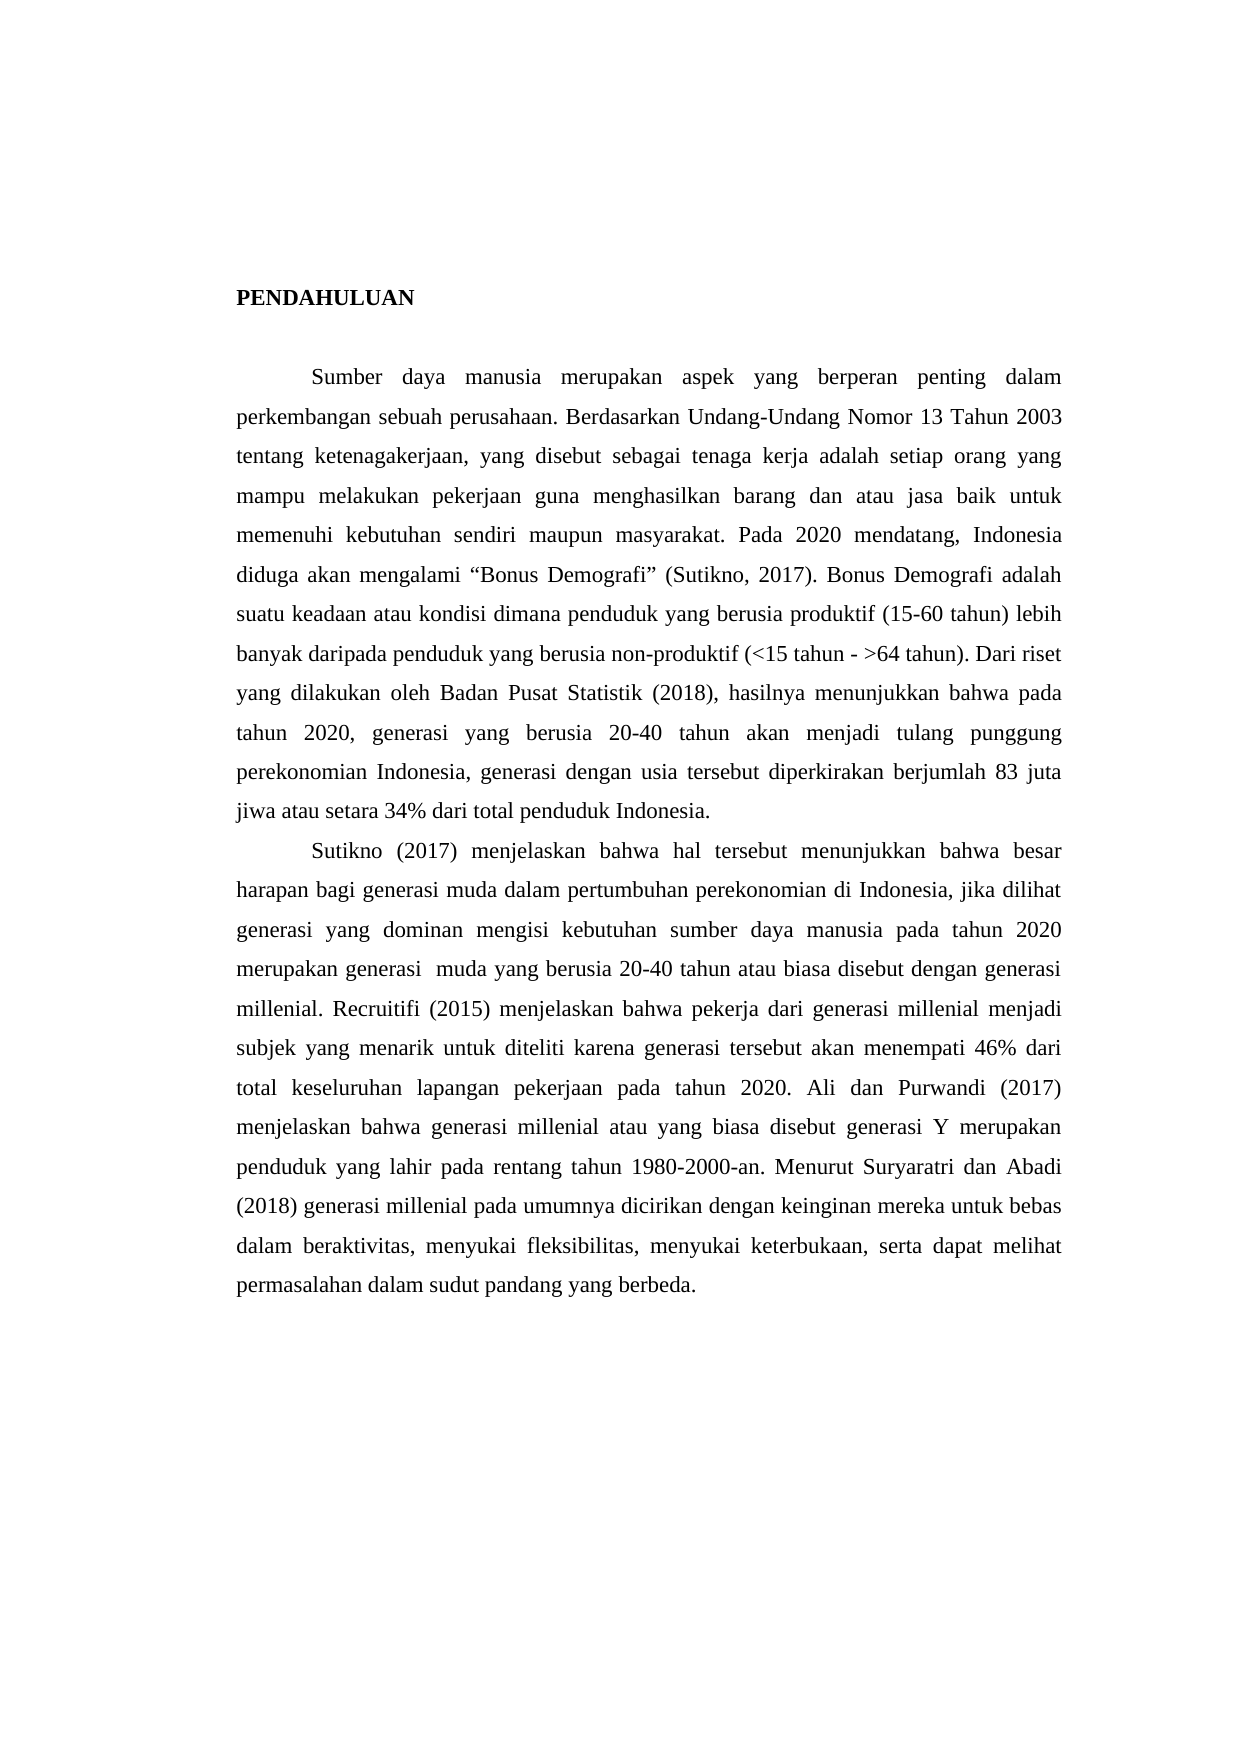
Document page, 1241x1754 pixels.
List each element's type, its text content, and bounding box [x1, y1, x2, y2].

text PENDAHULUAN [236, 284, 1063, 311]
text Sumber daya manusia merupakan aspek yang berperan penting dalam perkembangan sebuah perusahaan. Berdasarkan Undang-Undang Nomor 13 Tahun 2003 tentang ketenagakerjaan, yang disebut sebagai tenaga kerja adalah setiap orang yang mampu melakukan pekerjaan guna menghasilkan barang dan atau jasa baik untuk memenuhi kebutuhan sendiri maupun masyarakat. Pada 2020 mendatang, Indonesia diduga akan mengalami “Bonus Demografi” (Sutikno, 2017). Bonus Demografi adalah suatu keadaan atau kondisi dimana penduduk yang berusia produktif (15-60 tahun) lebih banyak daripada penduduk yang berusia non-produktif (<15 tahun - >64 tahun). Dari riset yang dilakukan oleh Badan Pusat Statistik (2018), hasilnya menunjukkan bahwa pada tahun 2020, generasi yang berusia 20-40 tahun akan menjadi tulang punggung perekonomian Indonesia, generasi dengan usia tersebut diperkirakan berjumlah 83 juta jiwa atau setara 34% dari total penduduk Indonesia. [236, 363, 1063, 824]
text Sutikno (2017) menjelaskan bahwa hal tersebut menunjukkan bahwa besar harapan bagi generasi muda dalam pertumbuhan perekonomian di Indonesia, jika dilihat generasi yang dominan mengisi kebutuhan sumber daya manusia pada tahun 2020 merupakan generasi muda yang berusia 20-40 tahun atau biasa disebut dengan generasi millenial. Recruitifi (2015) menjelaskan bahwa pekerja dari generasi millenial menjadi subjek yang menarik untuk diteliti karena generasi tersebut akan menempati 46% dari total keseluruhan lapangan pekerjaan pada tahun 2020. Ali dan Purwandi (2017) menjelaskan bahwa generasi millenial atau yang biasa disebut generasi Y merupakan penduduk yang lahir pada rentang tahun 1980-2000-an. Menurut Suryaratri dan Abadi (2018) generasi millenial pada umumnya dicirikan dengan keinginan mereka untuk bebas dalam beraktivitas, menyukai fleksibilitas, menyukai keterbukaan, serta dapat melihat permasalahan dalam sudut pandang yang berbeda. [236, 837, 1063, 1298]
